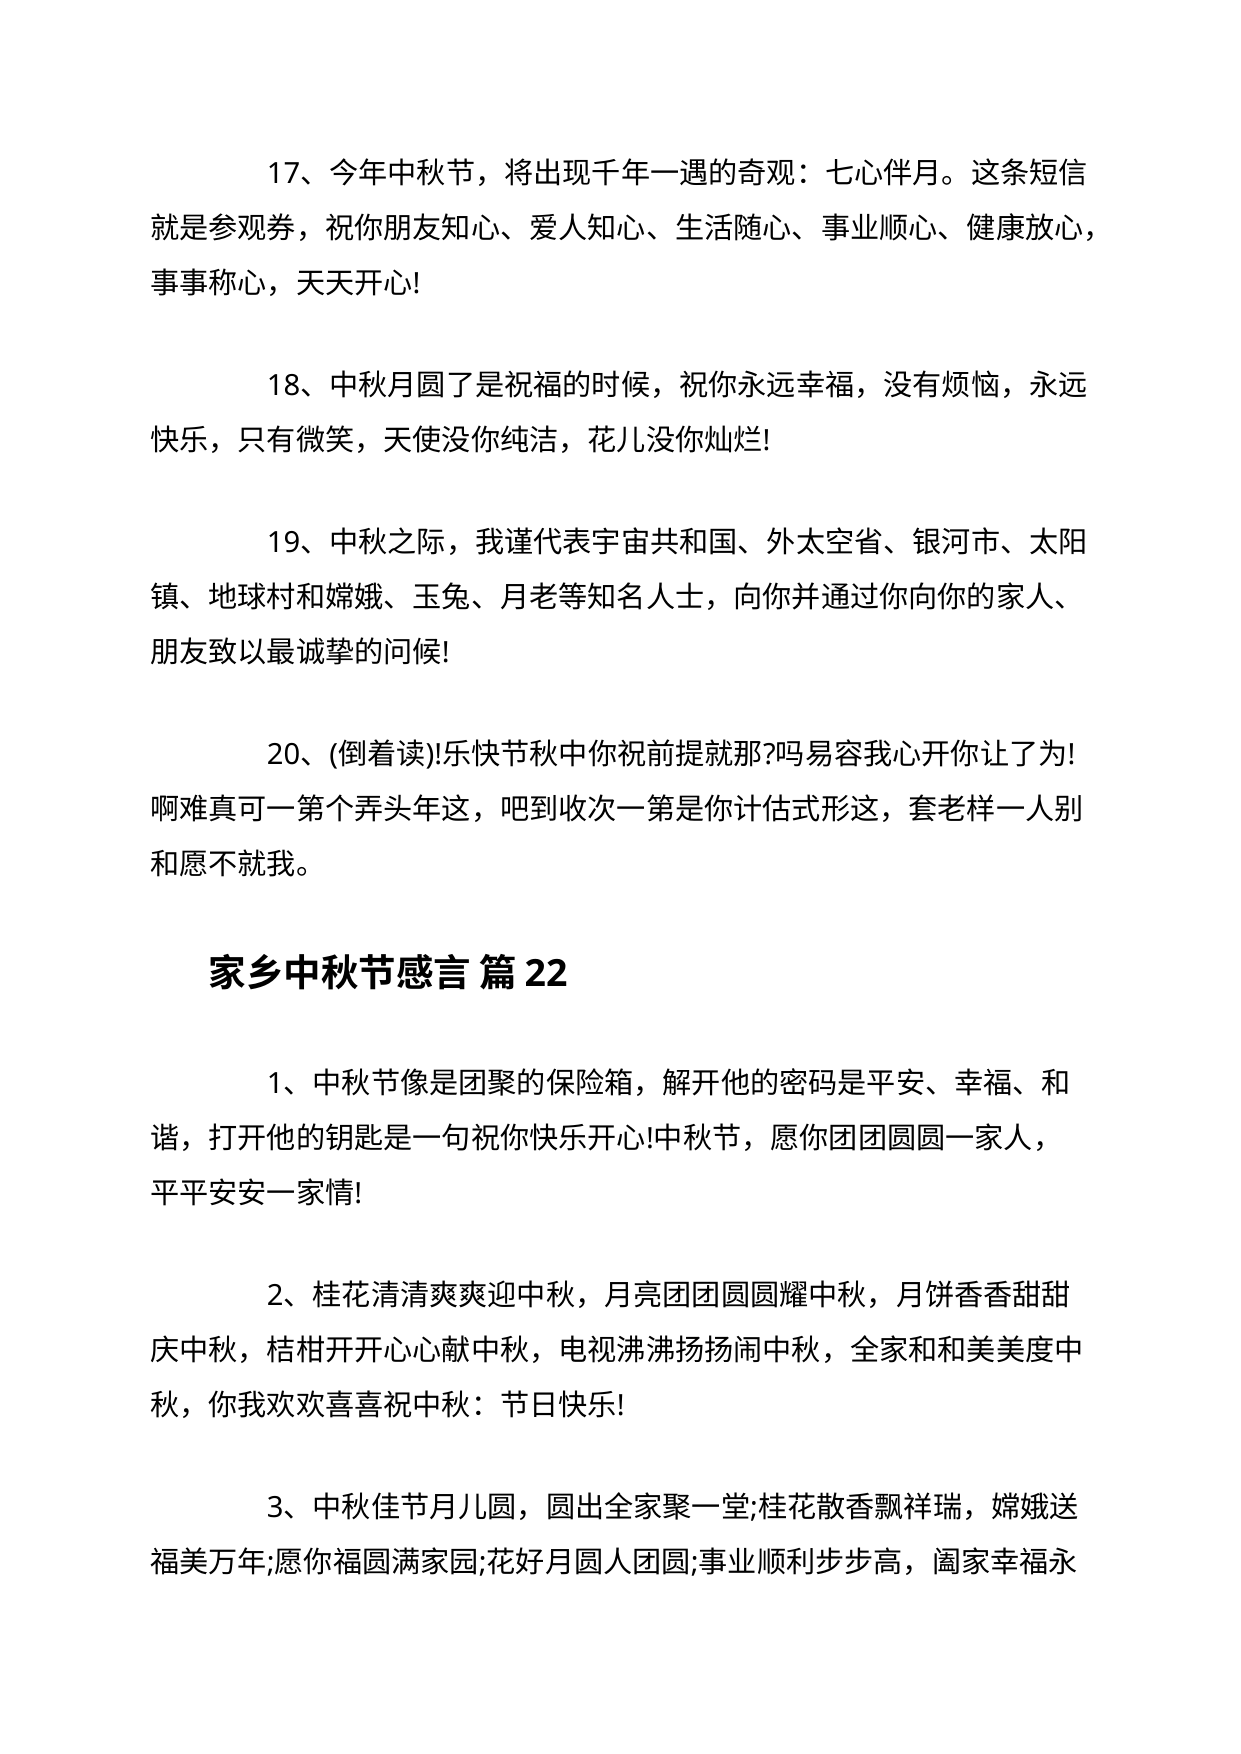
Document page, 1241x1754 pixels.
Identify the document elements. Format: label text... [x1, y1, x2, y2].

text 17、今年中秋节，将出现千年一遇的奇观：七心伴月。这条短信就是参观券，祝你朋友知心、爱人知心、生活随心、事业顺心、健康放心，事事称心，天天开心! [150, 150, 1090, 302]
text 20、(倒着读)!乐快节秋中你祝前提就那?吗易容我心开你让了为!啊难真可一第个弄头年这，吧到收次一第是你计估式形这，套老样一人别和愿不就我。 [150, 731, 1090, 883]
text 家乡中秋节感言 篇22 [150, 942, 1090, 997]
text 1、中秋节像是团聚的保险箱，解开他的密码是平安、幸福、和谐，打开他的钥匙是一句祝你快乐开心!中秋节，愿你团团圆圆一家人，平平安安一家情! [150, 1060, 1090, 1212]
text 2、桂花清清爽爽迎中秋，月亮团团圆圆耀中秋，月饼香香甜甜庆中秋，桔柑开开心心献中秋，电视沸沸扬扬闹中秋，全家和和美美度中秋，你我欢欢喜喜祝中秋：节日快乐! [150, 1272, 1090, 1424]
text 19、中秋之际，我谨代表宇宙共和国、外太空省、银河市、太阳镇、地球村和嫦娥、玉兔、月老等知名人士，向你并通过你向你的家人、朋友致以最诚挚的问候! [150, 519, 1090, 671]
text 18、中秋月圆了是祝福的时候，祝你永远幸福，没有烦恼，永远快乐，只有微笑，天使没你纯洁，花儿没你灿烂! [150, 362, 1090, 459]
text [150, 1484, 1090, 1581]
